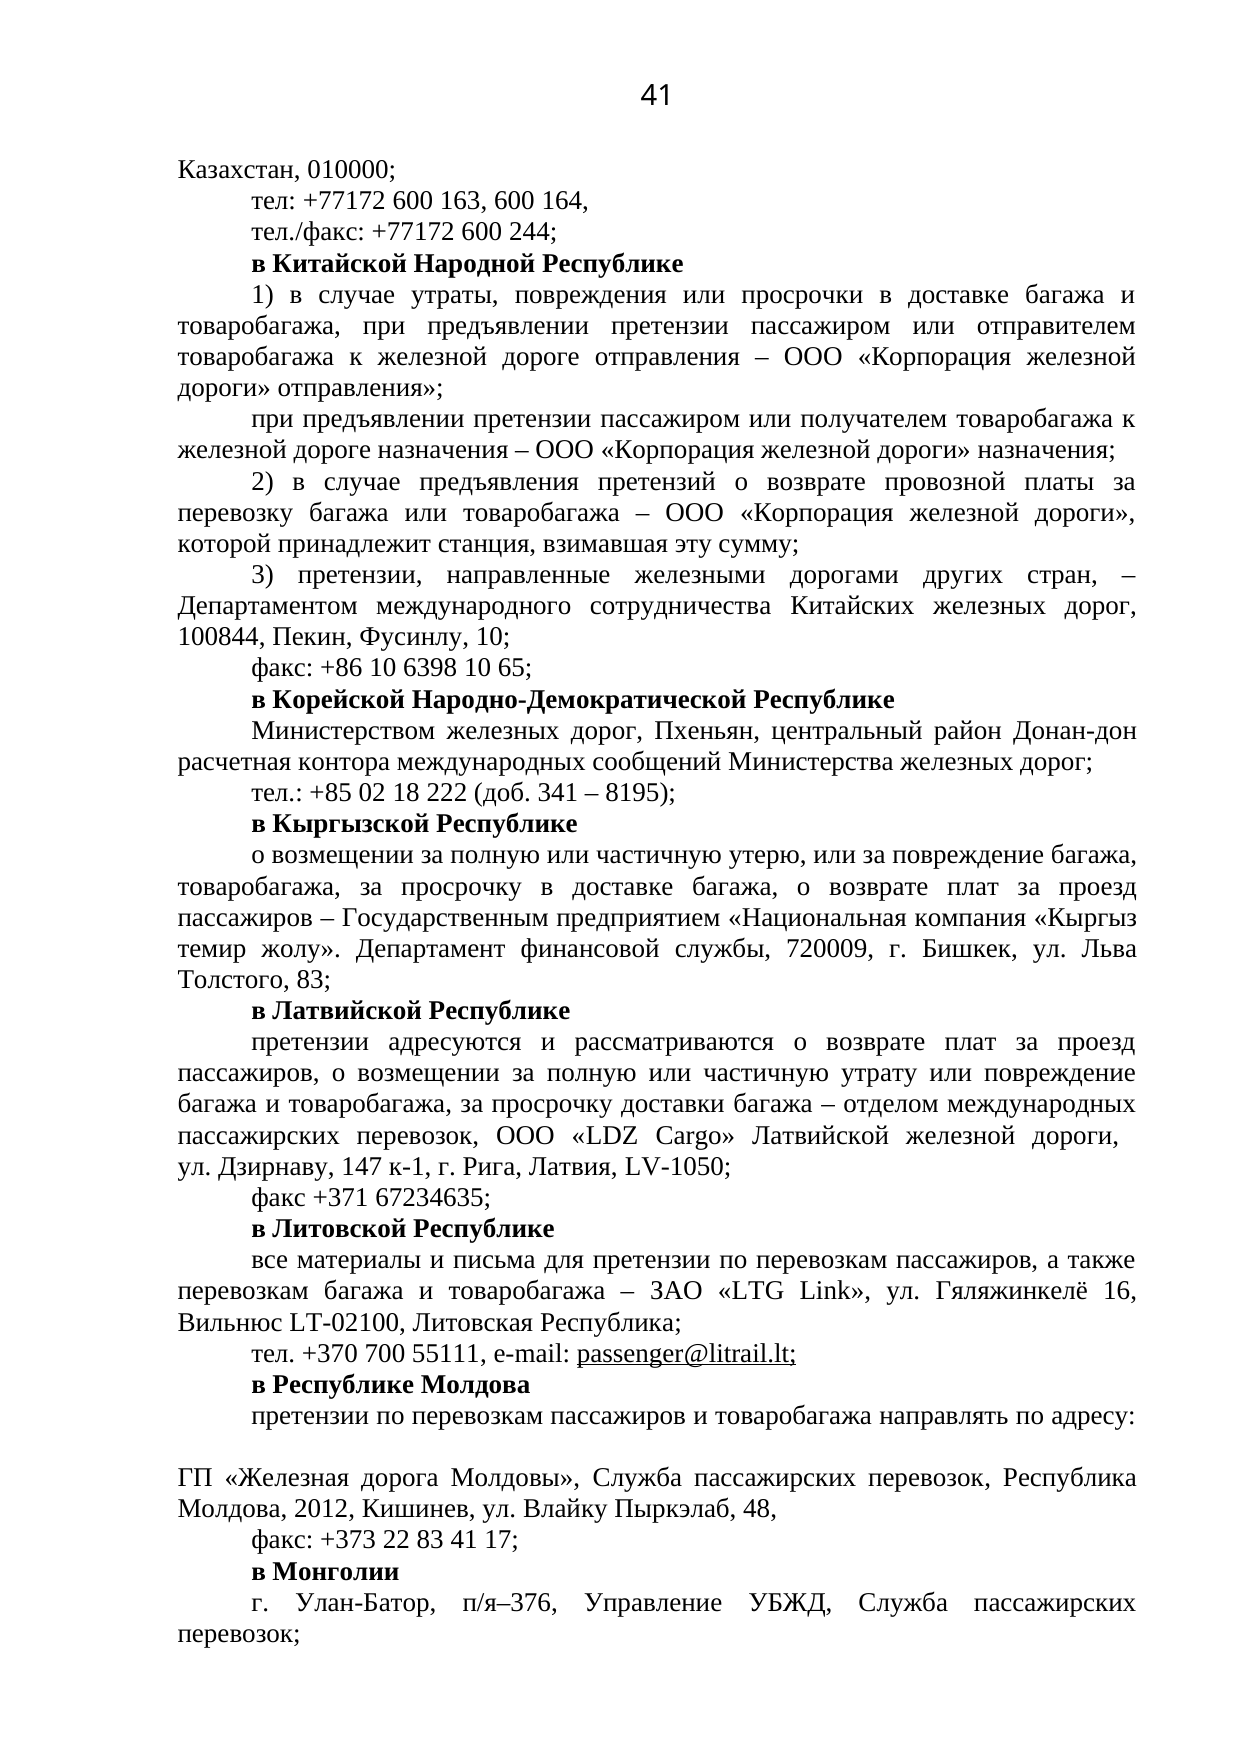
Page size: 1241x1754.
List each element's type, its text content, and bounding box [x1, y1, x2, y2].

text факс: +86 10 6398 10 65; [177, 652, 1137, 683]
text Министерством железных дорог, Пхеньян, центральный район Донан-дон расчетная контора международных сообщений Министерства железных дорог; [177, 714, 1138, 776]
text 3) претензии, направленные железными дорогами других стран, – Департаментом международного сотрудничества Китайских железных дорог, 100844, Пекин, Фусинлу, 10; [177, 558, 1137, 652]
text тел: +77172 600 163, 600 164, [177, 184, 1137, 216]
text в Монголии [177, 1555, 1137, 1586]
text в Китайской Народной Республике [177, 247, 1137, 278]
text претензии по перевозкам пассажиров и товаробагажа направлять по адресу: ГП «Железная дорога Молдовы», Служба пассажирских перевозок, Республика Молдова, 2012, Кишинев, ул. Влайку Пыркэлаб, 48, [177, 1399, 1137, 1524]
text тел./факс: +77172 600 244; [177, 216, 1137, 247]
text о возмещении за полную или частичную утерю, или за повреждение багажа, товаробагажа, за просрочку в доставке багажа, о возврате плат за проезд пассажиров – Государственным предприятием «Национальная компания «Кыргыз темир жолу». Департамент финансовой службы, 720009, г. Бишкек, ул. Льва Толстого, 83; [177, 838, 1138, 994]
text 1) в случае утраты, повреждения или просрочки в доставке багажа и товаробагажа, при предъявлении претензии пассажиром или отправителем товаробагажа к железной дороге отправления – ООО «Корпорация железной дороги» отправления»; [177, 278, 1137, 402]
text претензии адресуются и рассматриваются о возврате плат за проезд пассажиров, о возмещении за полную или частичную утрату или повреждение багажа и товаробагажа, за просрочку доставки багажа – отделом международных пассажирских перевозок, ООО «LDZ Cargo» Латвийской железной дороги, ул. Дзирнаву, 147 к-1, г. Рига, Латвия, LV-1050; [177, 1025, 1137, 1181]
text тел. +370 700 55111, e-mail: passenger@litrail.lt; [177, 1337, 1137, 1368]
text в Корейской Народно-Демократической Республике [177, 683, 1107, 714]
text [177, 153, 1137, 184]
text при предъявлении претензии пассажиром или получателем товаробагажа к железной дороге назначения – ООО «Корпорация железной дороги» назначения; [177, 402, 1137, 465]
text г. Улан-Батор, п/я–376, Управление УБЖД, Служба пассажирских перевозок; [177, 1586, 1137, 1648]
text в Латвийской Республике [177, 994, 1107, 1025]
text факс +371 67234635; [177, 1181, 1137, 1212]
text тел.: +85 02 18 222 (доб. 341 – 8195); [177, 776, 1138, 807]
text в Республике Молдова [177, 1368, 1137, 1399]
text все материалы и письма для претензии по перевозкам пассажиров, а также перевозкам багажа и товаробагажа – ЗАО «LTG Link», ул. Гяляжинкелë 16, Вильнюс LT-02100, Литовская Республика; [177, 1243, 1137, 1337]
text факс: +373 22 83 41 17; [177, 1524, 1137, 1555]
text в Кыргызской Республике [177, 807, 1138, 838]
text 2) в случае предъявления претензий о возврате провозной платы за перевозку багажа или товаробагажа – ООО «Корпорация железной дороги», которой принадлежит станция, взимавшая эту сумму; [177, 465, 1137, 558]
text в Литовской Республике [177, 1212, 1137, 1243]
